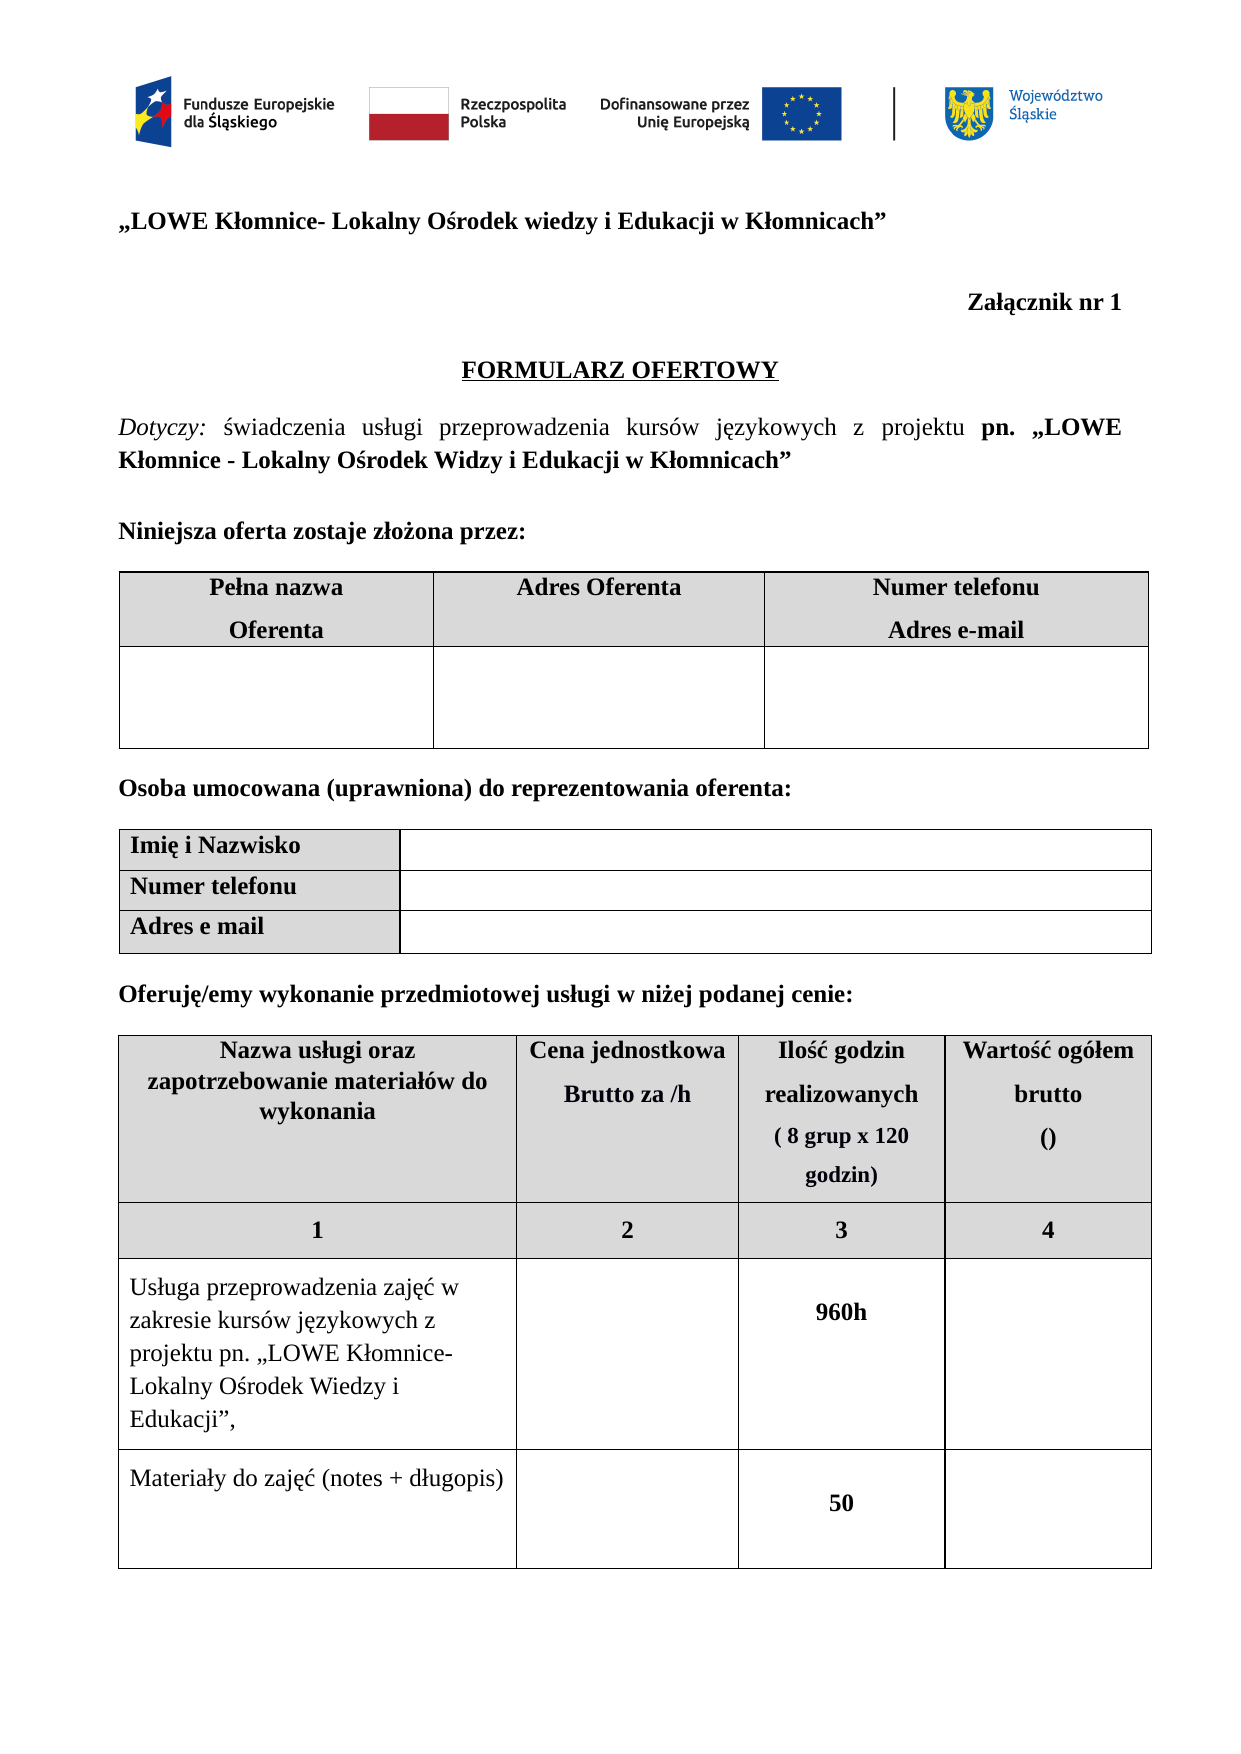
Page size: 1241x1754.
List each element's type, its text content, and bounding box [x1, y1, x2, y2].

table_cell Materiały do zajęć (notes + długopis) [119, 1450, 516, 1568]
text Załącznik nr 1 [118, 287, 1122, 315]
table_header Pełna nazwa Oferenta [120, 573, 433, 646]
text Osoba umocowana (uprawniona) do reprezentowania oferenta: [118, 773, 1122, 802]
table_cell Numer telefonu [120, 871, 399, 910]
table_cell Usługa przeprowadzenia zajęć w zakresie kursów językowych z projektu pn. „LOWE Kłomnice- Lokalny Ośrodek Wiedzy i Edukacji”, [119, 1259, 516, 1449]
table_cell [434, 647, 764, 747]
text Oferuję/emy wykonanie przedmiotowej usługi w niżej podanej cenie: [118, 979, 1122, 1008]
table_header Imię i Nazwisko [120, 830, 399, 870]
table_cell Adres e mail [120, 911, 399, 953]
table_cell [517, 1450, 738, 1568]
table_cell 2 [517, 1203, 738, 1258]
table_cell 960h [739, 1259, 944, 1449]
table_cell [946, 1259, 1151, 1449]
text Niniejsza oferta zostaje złożona przez: [118, 516, 1122, 544]
table_header Numer telefonu Adres e-mail [765, 573, 1148, 646]
list FORMULARZ OFERTOWY [118, 355, 1122, 383]
table_cell [946, 1450, 1151, 1568]
table_cell 50 [739, 1450, 944, 1568]
table_cell [401, 871, 1151, 910]
table_cell [765, 647, 1148, 747]
picture [118, 58, 1120, 165]
table_header Adres Oferenta [434, 573, 764, 646]
table_cell [517, 1259, 738, 1449]
table_cell 3 [739, 1203, 944, 1258]
table_cell [120, 647, 433, 747]
table_header Nazwa usługi oraz zapotrzebowanie materiałów do wykonania [119, 1036, 516, 1202]
table_header Wartość ogółem brutto () [946, 1036, 1151, 1202]
table_header Cena jednostkowa Brutto za /h [517, 1036, 738, 1202]
table_cell 4 [946, 1203, 1151, 1258]
table_cell [401, 911, 1151, 953]
table_header [401, 830, 1151, 870]
table_header Ilość godzin realizowanych ( 8 grup x 120 godzin) [739, 1036, 944, 1202]
text Dotyczy: świadczenia usługi przeprowadzenia kursów językowych z projektu pn. „LOWE Kłomnice - Lokalny Ośrodek Widzy i Edukacji w Kłomnicach” [118, 412, 1122, 474]
table_cell 1 [119, 1203, 516, 1258]
